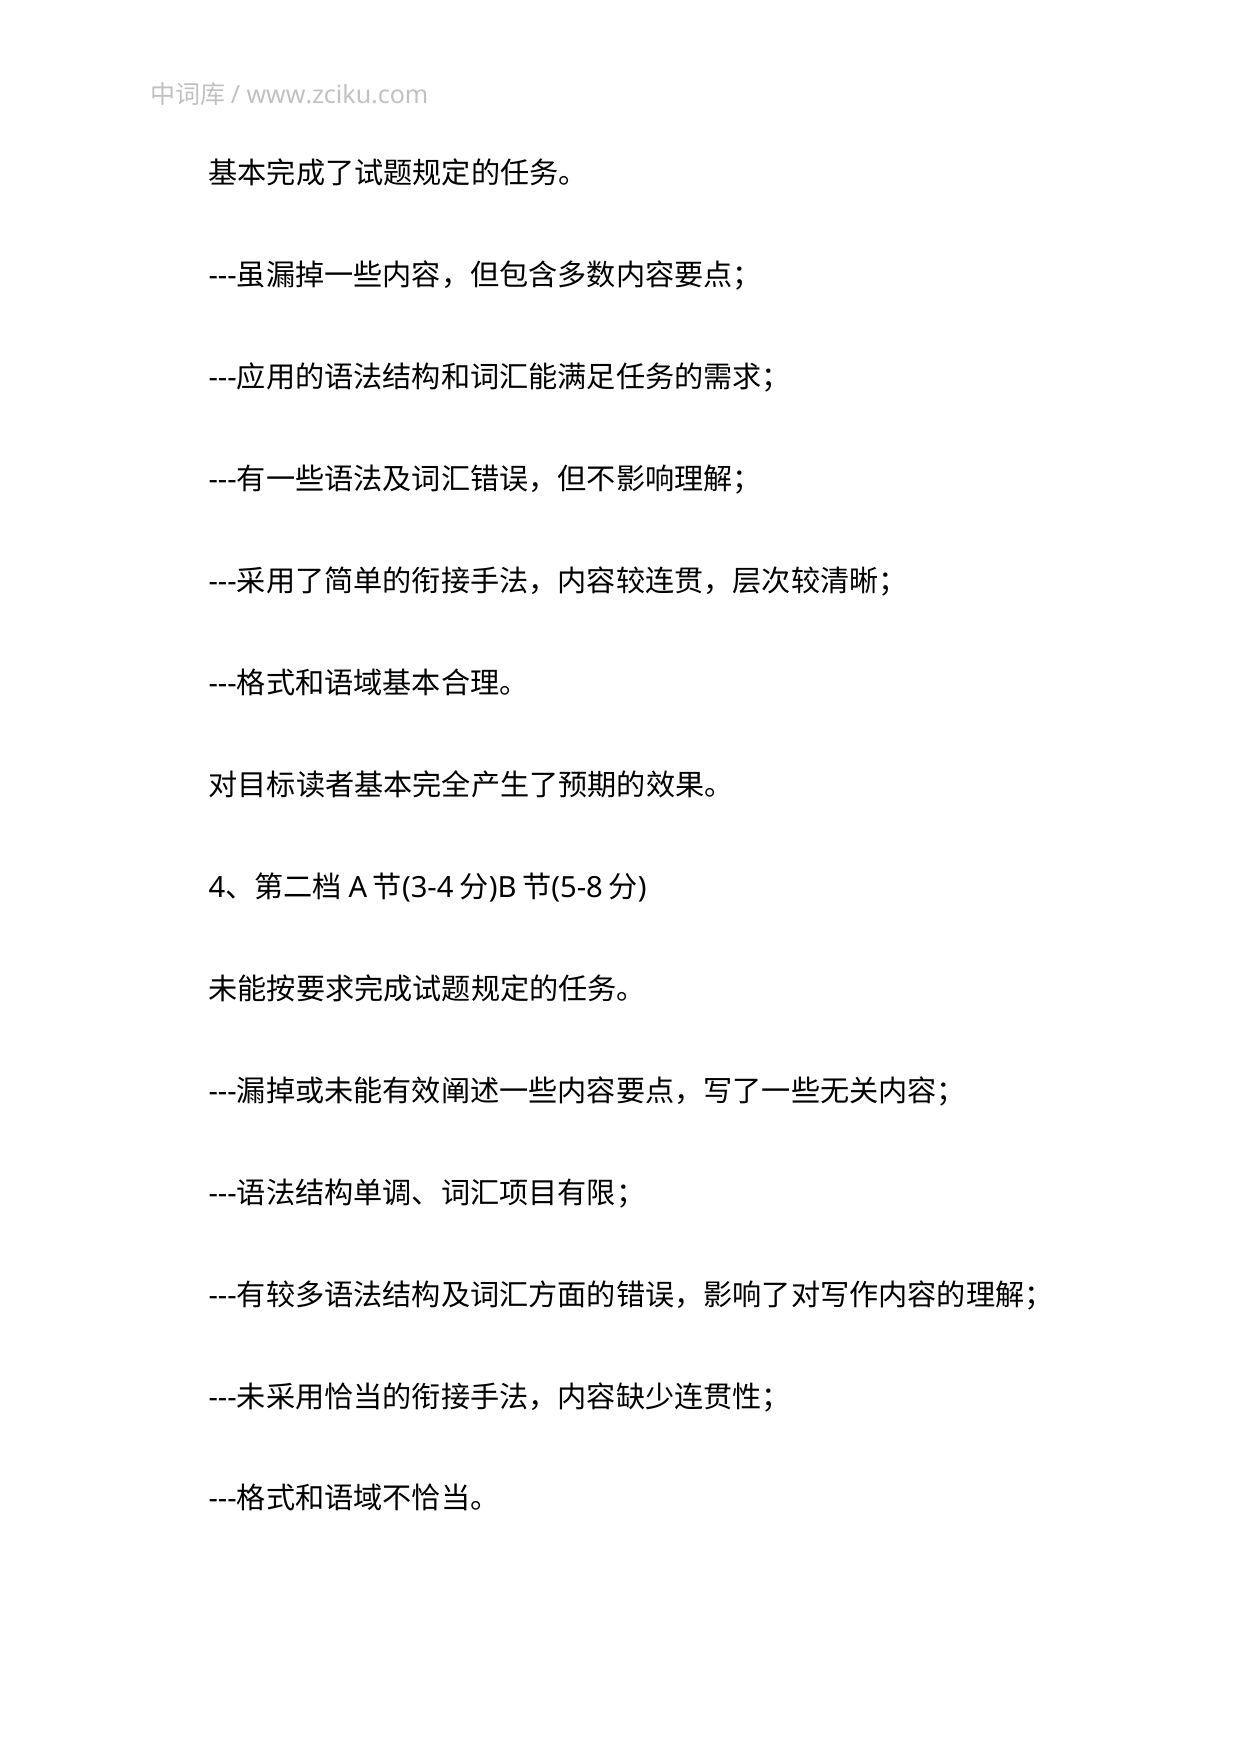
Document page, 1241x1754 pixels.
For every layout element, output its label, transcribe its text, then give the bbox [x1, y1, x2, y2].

text ---采用了简单的衔接手法，内容较连贯，层次较清晰； [150, 558, 1090, 600]
text ---虽漏掉一些内容，但包含多数内容要点； [150, 252, 1090, 294]
text ---格式和语域基本合理。 [150, 660, 1090, 702]
text ---未采用恰当的衔接手法，内容缺少连贯性； [150, 1373, 1090, 1416]
text 基本完成了试题规定的任务。 [150, 150, 1090, 192]
text ---格式和语域不恰当。 [150, 1475, 1090, 1517]
text 未能按要求完成试题规定的任务。 [150, 965, 1090, 1008]
text ---有一些语法及词汇错误，但不影响理解； [150, 456, 1090, 498]
text 4、第二档 A节(3-4分)B节(5-8分) [150, 863, 1090, 906]
text ---有较多语法结构及词汇方面的错误，影响了对写作内容的理解； [150, 1271, 1090, 1313]
text ---语法结构单调、词汇项目有限； [150, 1169, 1090, 1212]
text ---漏掉或未能有效阐述一些内容要点，写了一些无关内容； [150, 1067, 1090, 1109]
text 对目标读者基本完全产生了预期的效果。 [150, 762, 1090, 804]
text ---应用的语法结构和词汇能满足任务的需求； [150, 354, 1090, 396]
